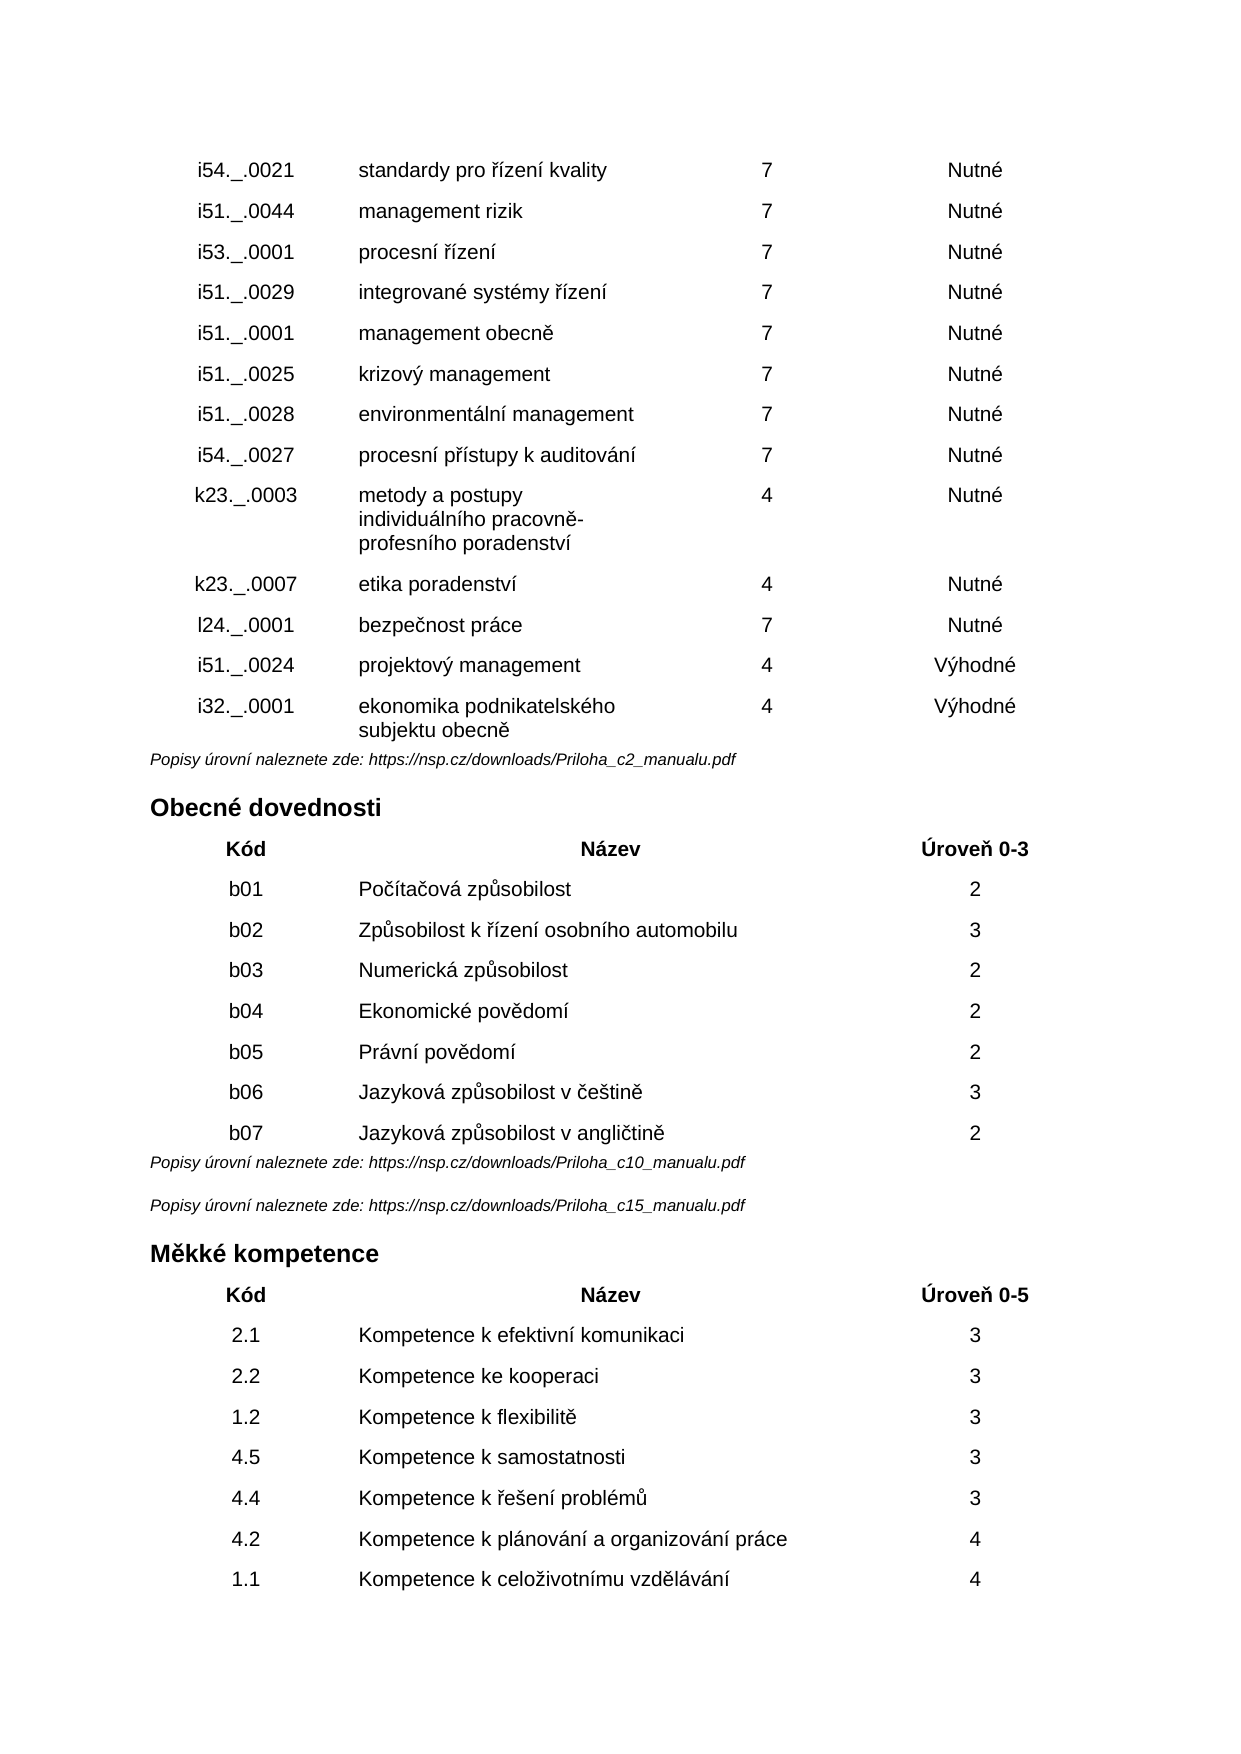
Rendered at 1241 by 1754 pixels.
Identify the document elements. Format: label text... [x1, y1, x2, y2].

table_cell 4.4 [142, 1478, 350, 1518]
table_cell i53._.0001 [142, 231, 350, 272]
table_cell b04 [142, 991, 350, 1031]
table_cell management rizik [350, 191, 662, 231]
table_cell 3 [871, 909, 1079, 950]
table_cell Jazyková způsobilost v angličtině [350, 1113, 871, 1153]
table_cell i54._.0021 [142, 150, 350, 191]
text Popisy úrovní naleznete zde: https://nsp.cz/downloads/Priloha_c15_manualu.pdf [150, 1196, 1090, 1215]
table_cell 7 [663, 394, 871, 434]
table_cell 7 [663, 434, 871, 475]
table_cell metody a postupy individuálního pracovně-profesního poradenství [350, 475, 662, 563]
table_cell b07 [142, 1113, 350, 1153]
table_cell 1.1 [142, 1559, 350, 1599]
table_cell 2.1 [142, 1315, 350, 1356]
table_cell Jazyková způsobilost v češtině [350, 1072, 871, 1112]
table_cell Nutné [871, 434, 1079, 475]
table_header Název [350, 828, 871, 869]
table_cell k23._.0007 [142, 564, 350, 604]
table_cell 2.2 [142, 1356, 350, 1396]
table_cell Nutné [871, 313, 1079, 353]
table_cell 2 [871, 1031, 1079, 1072]
table_cell Kompetence k řešení problémů [350, 1478, 871, 1518]
text Popisy úrovní naleznete zde: https://nsp.cz/downloads/Priloha_c10_manualu.pdf [150, 1153, 1090, 1172]
table_cell 7 [663, 272, 871, 312]
table_cell Nutné [871, 353, 1079, 394]
table_cell 4.5 [142, 1437, 350, 1477]
table_cell 3 [871, 1437, 1079, 1477]
table_cell Kompetence k celoživotnímu vzdělávání [350, 1559, 871, 1599]
table_cell b03 [142, 950, 350, 991]
table_cell 2 [871, 991, 1079, 1031]
table_cell management obecně [350, 313, 662, 353]
table_cell i51._.0028 [142, 394, 350, 434]
table_cell environmentální management [350, 394, 662, 434]
table_cell Kompetence k plánování a organizování práce [350, 1518, 871, 1559]
table_cell b01 [142, 869, 350, 909]
subtitle Obecné dovednosti [150, 793, 1090, 822]
table_cell standardy pro řízení kvality [350, 150, 662, 191]
table_cell 4 [663, 685, 871, 750]
table_cell Nutné [871, 564, 1079, 604]
table_cell Nutné [871, 394, 1079, 434]
table_cell bezpečnost práce [350, 604, 662, 645]
table_cell 3 [871, 1396, 1079, 1437]
table_cell 4 [663, 564, 871, 604]
table_cell Počítačová způsobilost [350, 869, 871, 909]
table_cell procesní přístupy k auditování [350, 434, 662, 475]
subtitle Měkké kompetence [150, 1239, 1090, 1268]
table_cell Kompetence k flexibilitě [350, 1396, 871, 1437]
table_cell 7 [663, 353, 871, 394]
table_cell integrované systémy řízení [350, 272, 662, 312]
table_cell Kompetence k efektivní komunikaci [350, 1315, 871, 1356]
table_header Název [350, 1274, 871, 1315]
table_cell projektový management [350, 645, 662, 685]
table_cell 3 [871, 1315, 1079, 1356]
table_cell 4 [871, 1518, 1079, 1559]
table_cell 7 [663, 604, 871, 645]
table_cell k23._.0003 [142, 475, 350, 563]
table_cell Nutné [871, 150, 1079, 191]
table_cell i32._.0001 [142, 685, 350, 750]
table_cell 3 [871, 1356, 1079, 1396]
table_cell Nutné [871, 272, 1079, 312]
table_cell 2 [871, 1113, 1079, 1153]
table_cell i51._.0029 [142, 272, 350, 312]
table_header Úroveň 0-3 [871, 828, 1079, 869]
table_cell b05 [142, 1031, 350, 1072]
table_cell 7 [663, 150, 871, 191]
table_cell l24._.0001 [142, 604, 350, 645]
table_header Úroveň 0-5 [871, 1274, 1079, 1315]
table_cell 7 [663, 191, 871, 231]
table_cell i51._.0024 [142, 645, 350, 685]
table_cell 4 [871, 1559, 1079, 1599]
table_cell Výhodné [871, 645, 1079, 685]
table_cell 2 [871, 950, 1079, 991]
table_cell Ekonomické povědomí [350, 991, 871, 1031]
table_header Kód [142, 828, 350, 869]
table_cell Nutné [871, 191, 1079, 231]
table_cell etika poradenství [350, 564, 662, 604]
table_cell 3 [871, 1072, 1079, 1112]
table_cell i51._.0001 [142, 313, 350, 353]
table_cell Kompetence ke kooperaci [350, 1356, 871, 1396]
table_cell i51._.0025 [142, 353, 350, 394]
table_cell b06 [142, 1072, 350, 1112]
table_cell Právní povědomí [350, 1031, 871, 1072]
table_cell i54._.0027 [142, 434, 350, 475]
table_cell ekonomika podnikatelského subjektu obecně [350, 685, 662, 750]
table_cell Výhodné [871, 685, 1079, 750]
table_cell b02 [142, 909, 350, 950]
text Popisy úrovní naleznete zde: https://nsp.cz/downloads/Priloha_c2_manualu.pdf [150, 750, 1090, 769]
table_cell Nutné [871, 604, 1079, 645]
table_cell Kompetence k samostatnosti [350, 1437, 871, 1477]
table_cell 4 [663, 645, 871, 685]
table_cell 7 [663, 231, 871, 272]
table_cell 3 [871, 1478, 1079, 1518]
table_cell 1.2 [142, 1396, 350, 1437]
table_cell Způsobilost k řízení osobního automobilu [350, 909, 871, 950]
table_cell 7 [663, 313, 871, 353]
table_header Kód [142, 1274, 350, 1315]
table_cell i51._.0044 [142, 191, 350, 231]
table_cell 4 [663, 475, 871, 563]
table_cell procesní řízení [350, 231, 662, 272]
table_cell 4.2 [142, 1518, 350, 1559]
table_cell 2 [871, 869, 1079, 909]
table_cell krizový management [350, 353, 662, 394]
table_cell Nutné [871, 231, 1079, 272]
table_cell Nutné [871, 475, 1079, 563]
table_cell Numerická způsobilost [350, 950, 871, 991]
